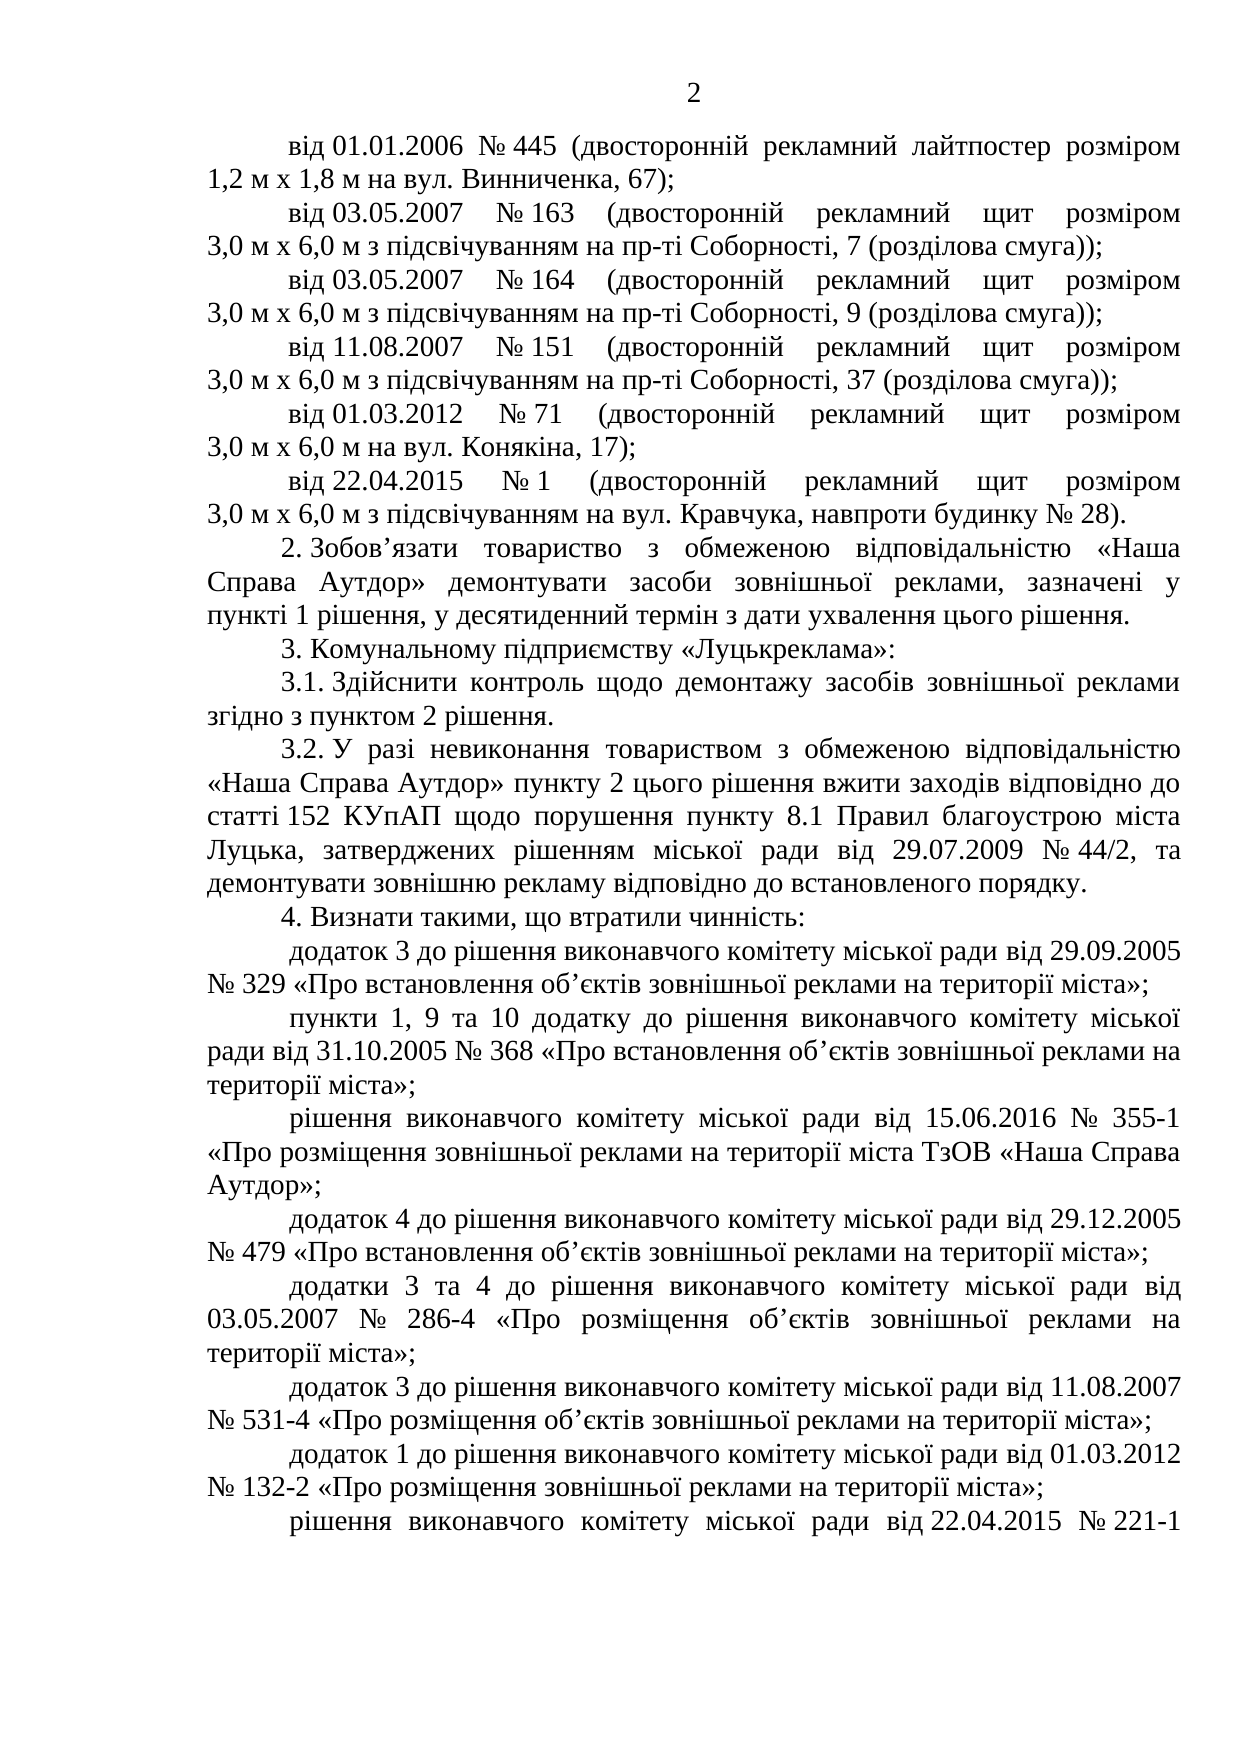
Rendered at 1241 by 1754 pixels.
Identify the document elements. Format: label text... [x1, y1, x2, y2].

text додатки 3 та 4 до рішення виконавчого комітету міської ради від 03.05.2007 № 286-4 «Про розміщення об’єктів зовнішньої реклами на території міста»; [207, 1268, 1181, 1369]
text від 01.01.2006 № 445 (двосторонній рекламний лайтпостер розміром 1,2 м х 1,8 м на вул. Винниченка, 67); [207, 128, 1181, 195]
text 4. Визнати такими, що втратили чинність: [207, 899, 1181, 933]
text додаток 1 до рішення виконавчого комітету міської ради від 01.03.2012 № 132-2 «Про розміщення зовнішньої реклами на території міста»; [207, 1436, 1181, 1503]
text додаток 3 до рішення виконавчого комітету міської ради від 29.09.2005 № 329 «Про встановлення об’єктів зовнішньої реклами на території міста»; [207, 933, 1181, 1000]
text від 11.08.2007 № 151 (двосторонній рекламний щит розміром 3,0 м х 6,0 м з підсвічуванням на пр-ті Соборності, 37 (розділова смуга)); [207, 329, 1181, 396]
text рішення виконавчого комітету міської ради від 15.06.2016 № 355-1 «Про розміщення зовнішньої реклами на території міста ТзОВ «Наша Справа Аутдор»; [207, 1100, 1181, 1201]
text 3.1. Здійснити контроль щодо демонтажу засобів зовнішньої реклами згідно з пунктом 2 рішення. [207, 664, 1181, 731]
text від 03.05.2007 № 163 (двосторонній рекламний щит розміром 3,0 м х 6,0 м з підсвічуванням на пр-ті Соборності, 7 (розділова смуга)); [207, 195, 1181, 262]
text від 03.05.2007 № 164 (двосторонній рекламний щит розміром 3,0 м х 6,0 м з підсвічуванням на пр-ті Соборності, 9 (розділова смуга)); [207, 262, 1181, 329]
text від 01.03.2012 № 71 (двосторонній рекламний щит розміром 3,0 м х 6,0 м на вул. Конякіна, 17); [207, 396, 1181, 463]
text додаток 3 до рішення виконавчого комітету міської ради від 11.08.2007 № 531-4 «Про розміщення об’єктів зовнішньої реклами на території міста»; [207, 1369, 1181, 1436]
text додаток 4 до рішення виконавчого комітету міської ради від 29.12.2005 № 479 «Про встановлення об’єктів зовнішньої реклами на території міста»; [207, 1201, 1181, 1268]
text 2. Зобов’язати товариство з обмеженою відповідальністю «Наша Справа Аутдор» демонтувати засоби зовнішньої реклами, зазначені у пункті 1 рішення, у десятиденний термін з дати ухвалення цього рішення. [207, 530, 1181, 631]
text 3. Комунальному підприємству «Луцькреклама»: [207, 631, 1181, 664]
text 3.2. У разі невиконання товариством з обмеженою відповідальністю «Наша Справа Аутдор» пункту 2 цього рішення вжити заходів відповідно до статті 152 КУпАП щодо порушення пункту 8.1 Правил благоустрою міста Луцька, затверджених рішенням міської ради від 29.07.2009 № 44/2, та демонтувати зовнішню рекламу відповідно до встановленого порядку. [207, 731, 1181, 899]
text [207, 1503, 1181, 1536]
text пункти 1, 9 та 10 додатку до рішення виконавчого комітету міської ради від 31.10.2005 № 368 «Про встановлення об’єктів зовнішньої реклами на території міста»; [207, 1000, 1181, 1100]
text від 22.04.2015 № 1 (двосторонній рекламний щит розміром 3,0 м х 6,0 м з підсвічуванням на вул. Кравчука, навпроти будинку № 28). [207, 463, 1181, 530]
